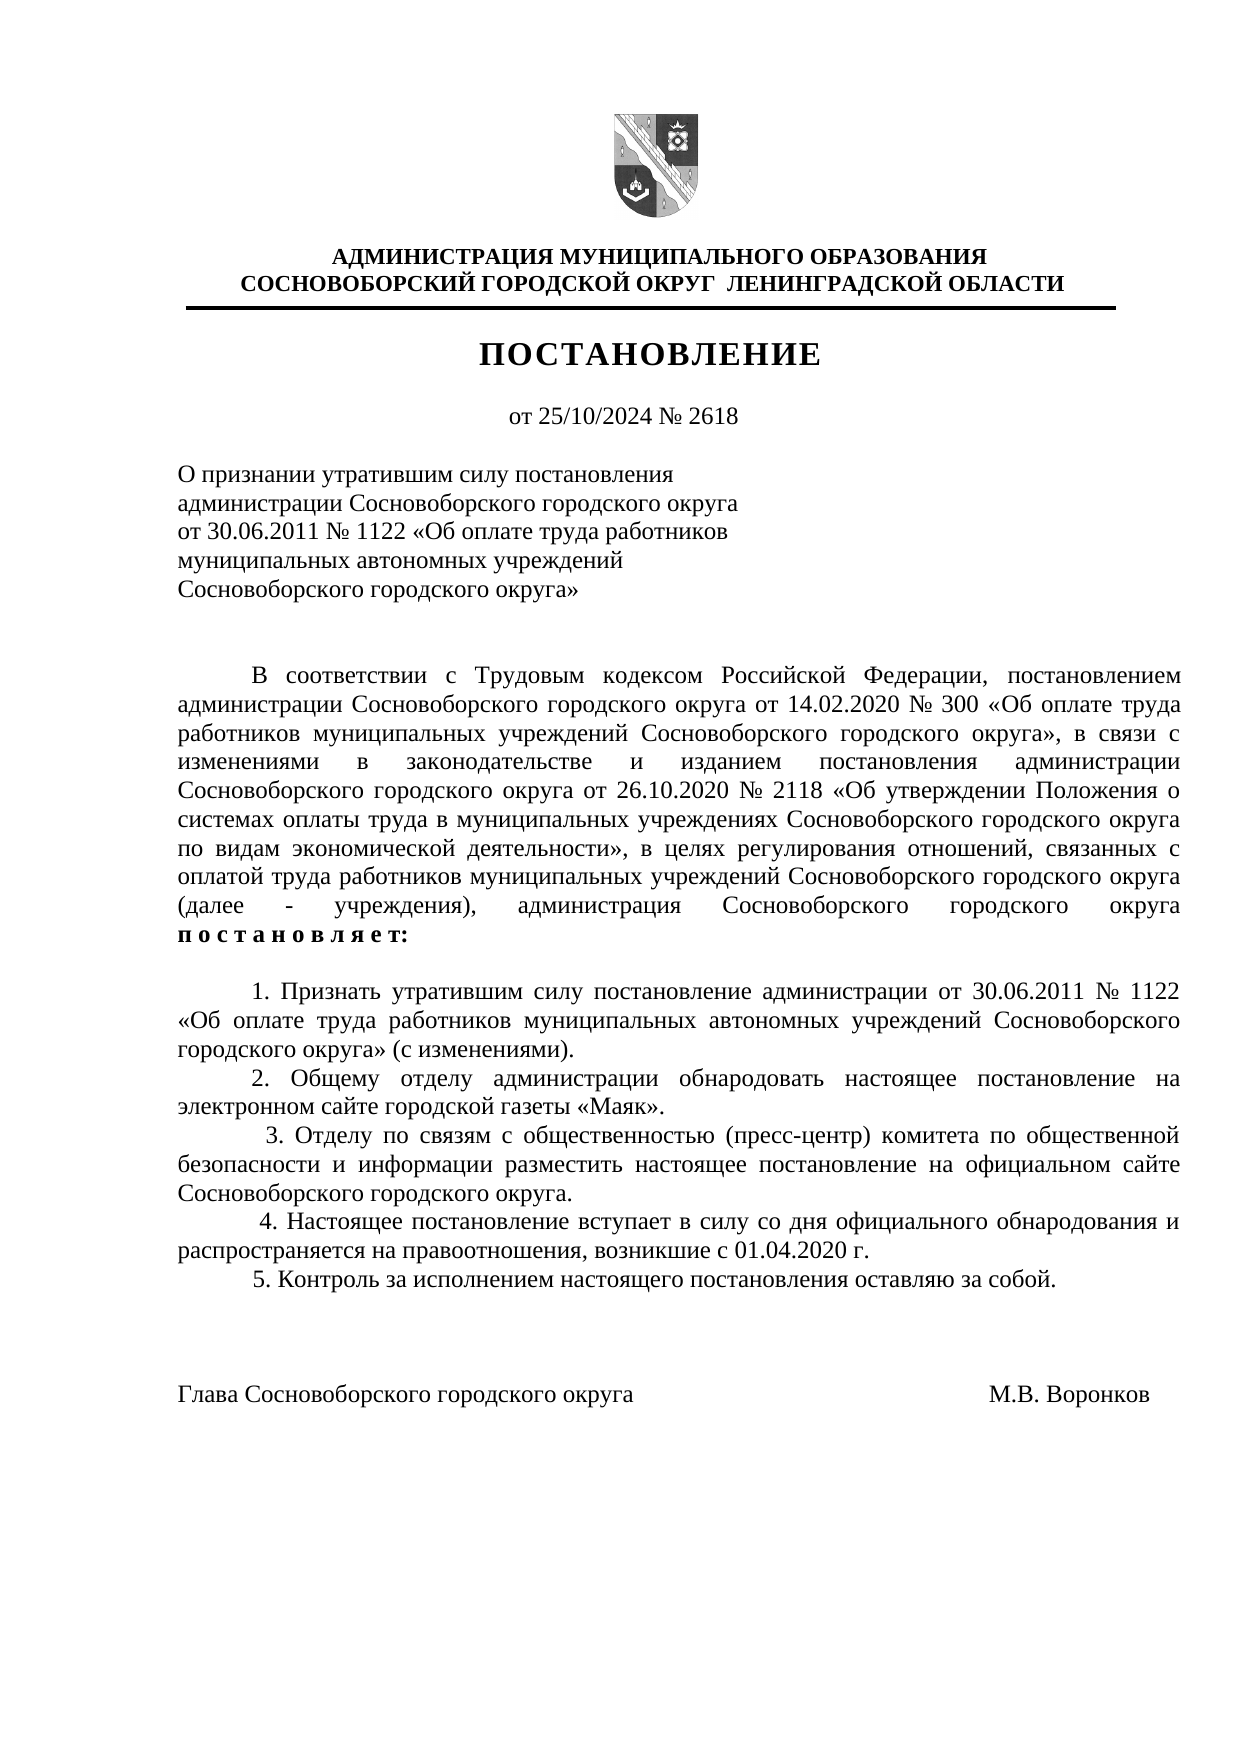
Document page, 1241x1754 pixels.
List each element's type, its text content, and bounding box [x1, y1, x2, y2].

picture [614, 112, 699, 220]
text 2. Общему отделу администрации обнародовать настоящее постановление на электронном сайте городской газеты «Маяк». [177, 1063, 1181, 1120]
text СОСНОВОБОРСКИЙ ГОРОДСКОЙ ОКРУГ ЛЕНИНГРАДСКОЙ ОБЛАСТИ [177, 269, 1181, 296]
text 5. Контроль за исполнением настоящего постановления оставляю за собой. [177, 1264, 1181, 1293]
text 1. Признать утратившим силу постановление администрации от 30.06.2011 № 1122 «Об оплате труда работников муниципальных автономных учреждений Сосновоборского городского округа» (с изменениями). [177, 976, 1181, 1063]
text 4. Настоящее постановление вступает в силу со дня официального обнародования и распространяется на правоотношения, возникшие с 01.04.2020 г. [177, 1206, 1181, 1264]
subtitle постановление [177, 334, 1181, 373]
text Глава Сосновоборского городского округа М.В. Воронков [177, 1379, 1181, 1436]
text администрации Сосновоборского городского округа [177, 488, 1181, 516]
text администрация МУНИЦИПАЛЬНОГО ОБРАЗОВАНИЯ [177, 243, 1181, 269]
text В соответствии с Трудовым кодексом Российской Федерации, постановлением администрации Сосновоборского городского округа от 14.02.2020 № 300 «Об оплате труда работников муниципальных учреждений Сосновоборского городского округа», в связи с изменениями в законодательстве и изданием постановления администрации Сосновоборского городского округа от 26.10.2020 № 2118 «Об утверждении Положения о системах оплаты труда в муниципальных учреждениях Сосновоборского городского округа по видам экономической деятельности», в целях регулирования отношений, связанных с оплатой труда работников муниципальных учреждений Сосновоборского городского округа (далее - учреждения), администрация Сосновоборского городского округа п о с т а н о в л я е т: [177, 660, 1181, 948]
text 3. Отделу по связям с общественностью (пресс-центр) комитета по общественной безопасности и информации разместить настоящее постановление на официальном сайте Сосновоборского городского округа. [177, 1120, 1181, 1206]
text Сосновоборского городского округа» [177, 574, 1181, 603]
text О признании утратившим силу постановления [177, 459, 1181, 488]
text муниципальных автономных учреждений [177, 545, 1181, 574]
text от 30.06.2011 № 1122 «Об оплате труда работников [177, 516, 1181, 545]
text от 25/10/2024 № 2618 [177, 401, 1181, 430]
